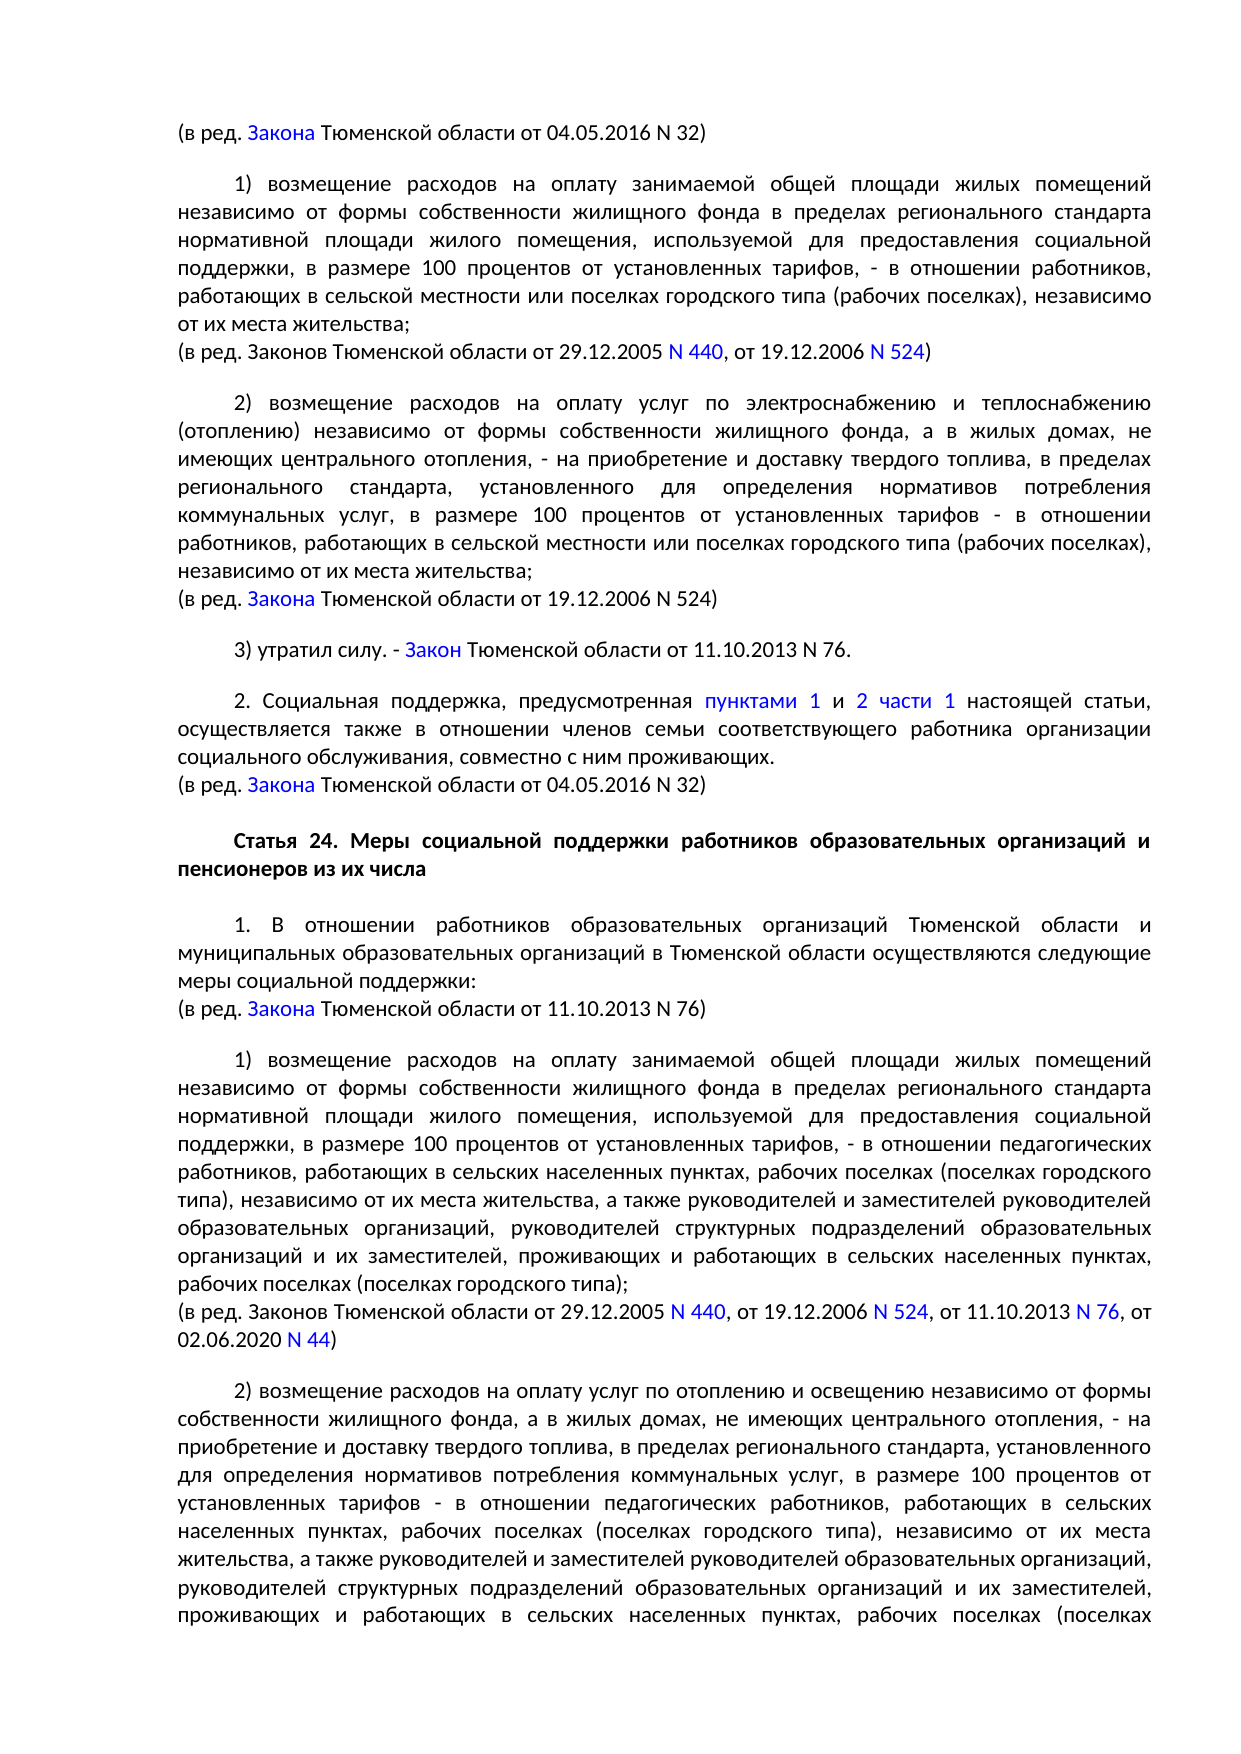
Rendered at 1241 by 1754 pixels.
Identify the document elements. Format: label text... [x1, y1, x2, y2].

text 1) возмещение расходов на оплату занимаемой общей площади жилых помещений независимо от формы собственности жилищного фонда в пределах регионального стандарта нормативной площади жилого помещения, используемой для предоставления социальной поддержки, в размере 100 процентов от установленных тарифов, - в отношении работников, работающих в сельской местности или поселках городского типа (рабочих поселках), независимо от их места жительства; [177, 169, 1152, 337]
text 1) возмещение расходов на оплату занимаемой общей площади жилых помещений независимо от формы собственности жилищного фонда в пределах регионального стандарта нормативной площади жилого помещения, используемой для предоставления социальной поддержки, в размере 100 процентов от установленных тарифов, - в отношении педагогических работников, работающих в сельских населенных пунктах, рабочих поселках (поселках городского типа), независимо от их места жительства, а также руководителей и заместителей руководителей образовательных организаций, руководителей структурных подразделений образовательных организаций и их заместителей, проживающих и работающих в сельских населенных пунктах, рабочих поселках (поселках городского типа); [177, 1045, 1152, 1297]
text 3) утратил силу. - Закон Тюменской области от 11.10.2013 N 76. [177, 635, 1152, 663]
text (в ред. Закона Тюменской области от 04.05.2016 N 32) [177, 118, 1152, 146]
text (в ред. Законов Тюменской области от 29.12.2005 N 440, от 19.12.2006 N 524, от 11.10.2013 N 76, от 02.06.2020 N 44) [177, 1297, 1152, 1353]
text 1. В отношении работников образовательных организаций Тюменской области и муниципальных образовательных организаций в Тюменской области осуществляются следующие меры социальной поддержки: [177, 910, 1152, 994]
text 2) возмещение расходов на оплату услуг по электроснабжению и теплоснабжению (отоплению) независимо от формы собственности жилищного фонда, а в жилых домах, не имеющих центрального отопления, - на приобретение и доставку твердого топлива, в пределах регионального стандарта, установленного для определения нормативов потребления коммунальных услуг, в размере 100 процентов от установленных тарифов - в отношении работников, работающих в сельской местности или поселках городского типа (рабочих поселках), независимо от их места жительства; [177, 388, 1152, 584]
text (в ред. Закона Тюменской области от 19.12.2006 N 524) [177, 584, 1152, 612]
title Статья 24. Меры социальной поддержки работников образовательных организаций и пенсионеров из их числа [177, 826, 1152, 882]
text (в ред. Закона Тюменской области от 11.10.2013 N 76) [177, 994, 1152, 1022]
text (в ред. Закона Тюменской области от 04.05.2016 N 32) [177, 770, 1152, 798]
text 2. Социальная поддержка, предусмотренная пунктами 1 и 2 части 1 настоящей статьи, осуществляется также в отношении членов семьи соответствующего работника организации социального обслуживания, совместно с ним проживающих. [177, 686, 1152, 770]
text (в ред. Законов Тюменской области от 29.12.2005 N 440, от 19.12.2006 N 524) [177, 337, 1152, 365]
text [177, 1376, 1152, 1629]
